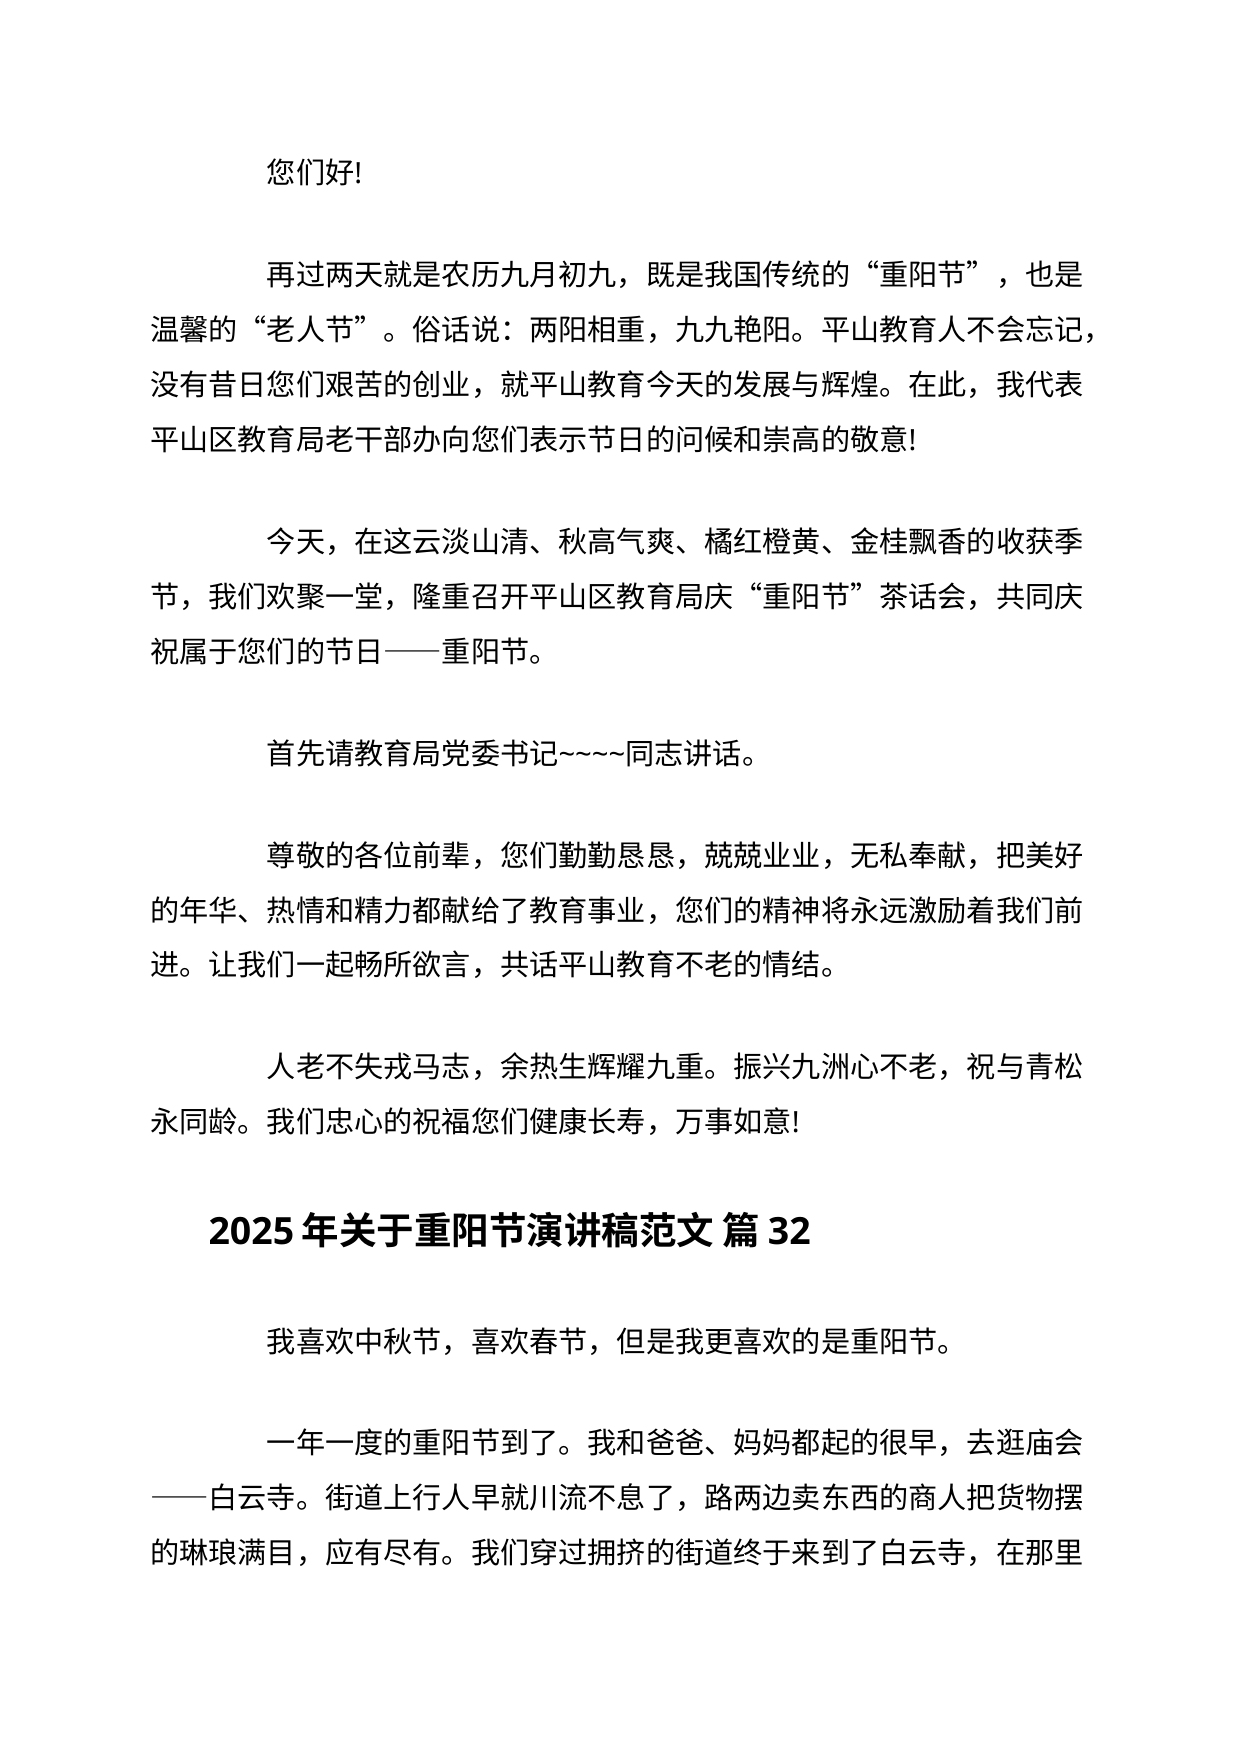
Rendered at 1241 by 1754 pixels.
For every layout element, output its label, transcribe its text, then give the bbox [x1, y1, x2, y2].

text 尊敬的各位前辈，您们勤勤恳恳，兢兢业业，无私奉献，把美好的年华、热情和精力都献给了教育事业，您们的精神将永远激励着我们前进。让我们一起畅所欲言，共话平山教育不老的情结。 [150, 832, 1090, 984]
text 您们好! [150, 150, 1090, 192]
text 我喜欢中秋节，喜欢春节，但是我更喜欢的是重阳节。 [150, 1318, 1090, 1361]
text 再过两天就是农历九月初九，既是我国传统的“重阳节”，也是温馨的“老人节”。俗话说：两阳相重，九九艳阳。平山教育人不会忘记，没有昔日您们艰苦的创业，就平山教育今天的发展与辉煌。在此，我代表平山区教育局老干部办向您们表示节日的问候和崇高的敬意! [150, 252, 1090, 459]
text 今天，在这云淡山清、秋高气爽、橘红橙黄、金桂飘香的收获季节，我们欢聚一堂，隆重召开平山区教育局庆“重阳节”茶话会，共同庆祝属于您们的节日——重阳节。 [150, 519, 1090, 671]
text 首先请教育局党委书记~~~~同志讲话。 [150, 730, 1090, 773]
text 人老不失戎马志，余热生辉耀九重。振兴九洲心不老，祝与青松永同龄。我们忠心的祝福您们健康长寿，万事如意! [150, 1044, 1090, 1141]
text 2025年关于重阳节演讲稿范文 篇32 [150, 1201, 1090, 1255]
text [150, 1420, 1090, 1572]
